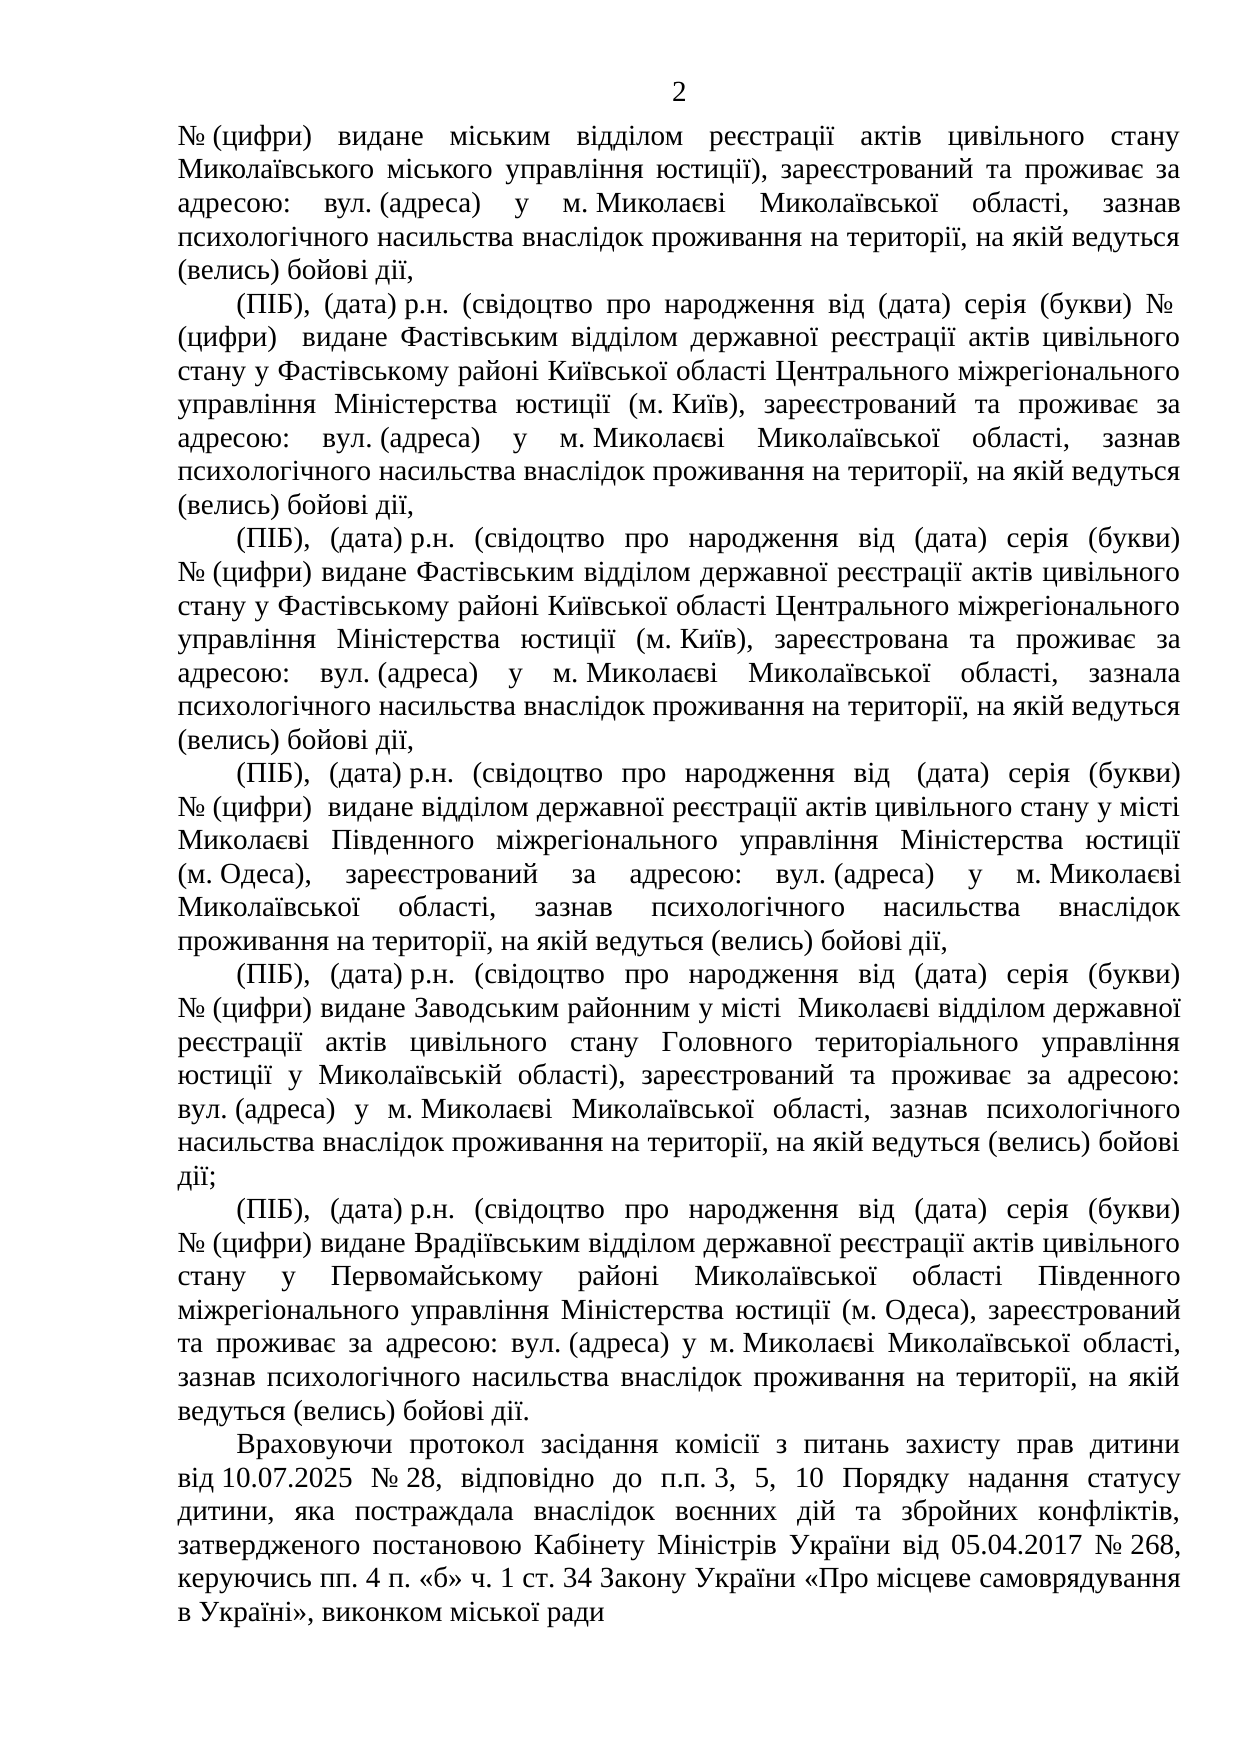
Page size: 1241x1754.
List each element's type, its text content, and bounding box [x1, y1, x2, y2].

text (ПІБ), (дата) р.н. (свідоцтво про народження від (дата) серія (букви) № (цифри) видане Фастівським відділом державної реєстрації актів цивільного стану у Фастівському районі Київської області Центрального міжрегіонального управління Міністерства юстиції (м. Київ), зареєстрований та проживає за адресою: вул. (адреса) у м. Миколаєві Миколаївської області, зазнав психологічного насильства внаслідок проживання на території, на якій ведуться (велись) бойові дії, [177, 286, 1181, 521]
text (ПІБ), (дата) р.н. (свідоцтво про народження від (дата) серія (букви) № (цифри) видане Заводським районним у місті Миколаєві відділом державної реєстрації актів цивільного стану Головного територіального управління юстиції у Миколаївській області), зареєстрований та проживає за адресою: вул. (адреса) у м. Миколаєві Миколаївської області, зазнав психологічного насильства внаслідок проживання на території, на якій ведуться (велись) бойові дії; [177, 957, 1181, 1191]
text (ПІБ), (дата) р.н. (свідоцтво про народження від (дата) серія (букви) № (цифри) видане відділом державної реєстрації актів цивільного стану у місті Миколаєві Південного міжрегіонального управління Міністерства юстиції (м. Одеса), зареєстрований за адресою: вул. (адреса) у м. Миколаєві Миколаївської області, зазнав психологічного насильства внаслідок проживання на території, на якій ведуться (велись) бойові дії, [177, 755, 1181, 957]
text (ПІБ), (дата) р.н. (свідоцтво про народження від (дата) серія (букви) № (цифри) видане Фастівським відділом державної реєстрації актів цивільного стану у Фастівському районі Київської області Центрального міжрегіонального управління Міністерства юстиції (м. Київ), зареєстрована та проживає за адресою: вул. (адреса) у м. Миколаєві Миколаївської області, зазнала психологічного насильства внаслідок проживання на території, на якій ведуться (велись) бойові дії, [177, 521, 1181, 755]
text Враховуючи протокол засідання комісії з питань захисту прав дитини від 10.07.2025 № 28, відповідно до п.п. 3, 5, 10 Порядку надання статусу дитини, яка постраждала внаслідок воєнних дій та збройних конфліктів, затвердженого постановою Кабінету Міністрів України від 05.04.2017 № 268, керуючись пп. 4 п. «б» ч. 1 ст. 34 Закону України «Про місцеве самоврядування в Україні», виконком міської ради [177, 1426, 1181, 1627]
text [177, 118, 1181, 286]
text (ПІБ), (дата) р.н. (свідоцтво про народження від (дата) серія (букви) № (цифри) видане Врадіївським відділом державної реєстрації актів цивільного стану у Первомайському районі Миколаївської області Південного міжрегіонального управління Міністерства юстиції (м. Одеса), зареєстрований та проживає за адресою: вул. (адреса) у м. Миколаєві Миколаївської області, зазнав психологічного насильства внаслідок проживання на території, на якій ведуться (велись) бойові дії. [177, 1191, 1181, 1426]
